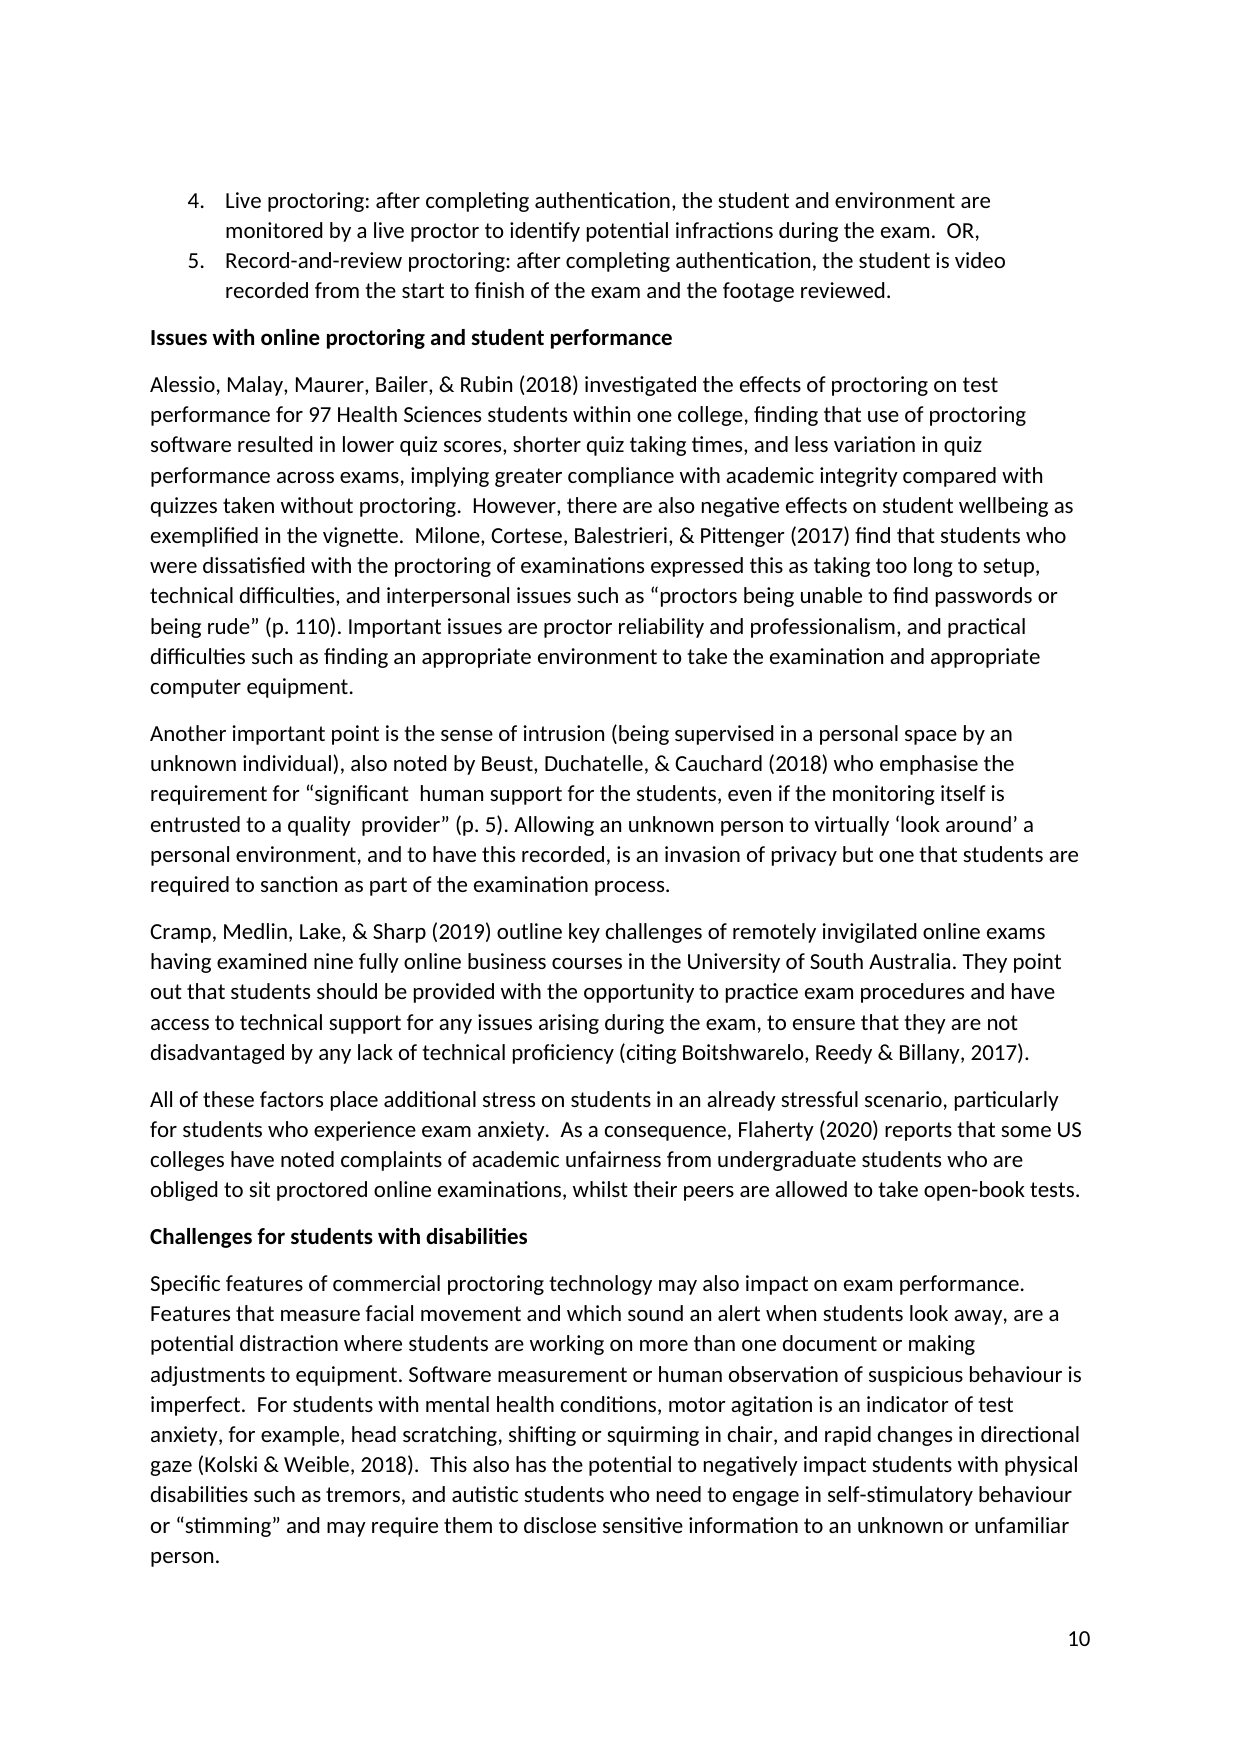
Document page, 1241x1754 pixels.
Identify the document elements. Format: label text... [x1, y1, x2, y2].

text Alessio, Malay, Maurer, Bailer, & Rubin (2018) investigated the effects of proctoring on test performance for 97 Health Sciences students within one college, finding that use of proctoring software resulted in lower quiz scores, shorter quiz taking times, and less variation in quiz performance across exams, implying greater compliance with academic integrity compared with quizzes taken without proctoring. However, there are also negative effects on student wellbeing as exemplified in the vignette. Milone, Cortese, Balestrieri, & Pittenger (2017) find that students who were dissatisfied with the proctoring of examinations expressed this as taking too long to setup, technical difficulties, and interpersonal issues such as “proctors being unable to find passwords or being rude” (p. 110). Important issues are proctor reliability and professionalism, and practical difficulties such as finding an appropriate environment to take the examination and appropriate computer equipment. [150, 370, 1090, 700]
text Cramp, Medlin, Lake, & Sharp (2019) outline key challenges of remotely invigilated online exams having examined nine fully online business courses in the University of South Australia. They point out that students should be provided with the opportunity to practice exam procedures and have access to technical support for any issues arising during the exam, to ensure that they are not disadvantaged by any lack of technical proficiency (citing Boitshwarelo, Reedy & Billany, 2017). [150, 917, 1090, 1066]
list Live proctoring: after completing authentication, the student and environment are monitored by a live proctor to identify potential infractions during the exam. OR, [187, 186, 1090, 244]
text Issues with online proctoring and student performance [150, 323, 1090, 351]
list Record-and-review proctoring: after completing authentication, the student is video recorded from the start to finish of the exam and the footage reviewed. [187, 246, 1090, 304]
text Challenges for students with disabilities [150, 1222, 1090, 1250]
text Specific features of commercial proctoring technology may also impact on exam performance. Features that measure facial movement and which sound an alert when students look away, are a potential distraction where students are working on more than one document or making adjustments to equipment. Software measurement or human observation of suspicious behaviour is imperfect. For students with mental health conditions, motor agitation is an indicator of test anxiety, for example, head scratching, shifting or squirming in chair, and rapid changes in directional gaze (Kolski & Weible, 2018). This also has the potential to negatively impact students with physical disabilities such as tremors, and autistic students who need to engage in self-stimulatory behaviour or “stimming” and may require them to disclose sensitive information to an unknown or unfamiliar person. [150, 1269, 1090, 1569]
text Another important point is the sense of intrusion (being supervised in a personal space by an unknown individual), also noted by Beust, Duchatelle, & Cauchard (2018) who emphasise the requirement for “significant human support for the students, even if the monitoring itself is entrusted to a quality provider” (p. 5). Allowing an unknown person to virtually ‘look around’ a personal environment, and to have this recorded, is an invasion of privacy but one that students are required to sanction as part of the examination process. [150, 719, 1090, 898]
text All of these factors place additional stress on students in an already stressful scenario, particularly for students who experience exam anxiety. As a consequence, Flaherty (2020) reports that some US colleges have noted complaints of academic unfairness from undergraduate students who are obliged to sit proctored online examinations, whilst their peers are allowed to take open-book tests. [150, 1085, 1090, 1203]
